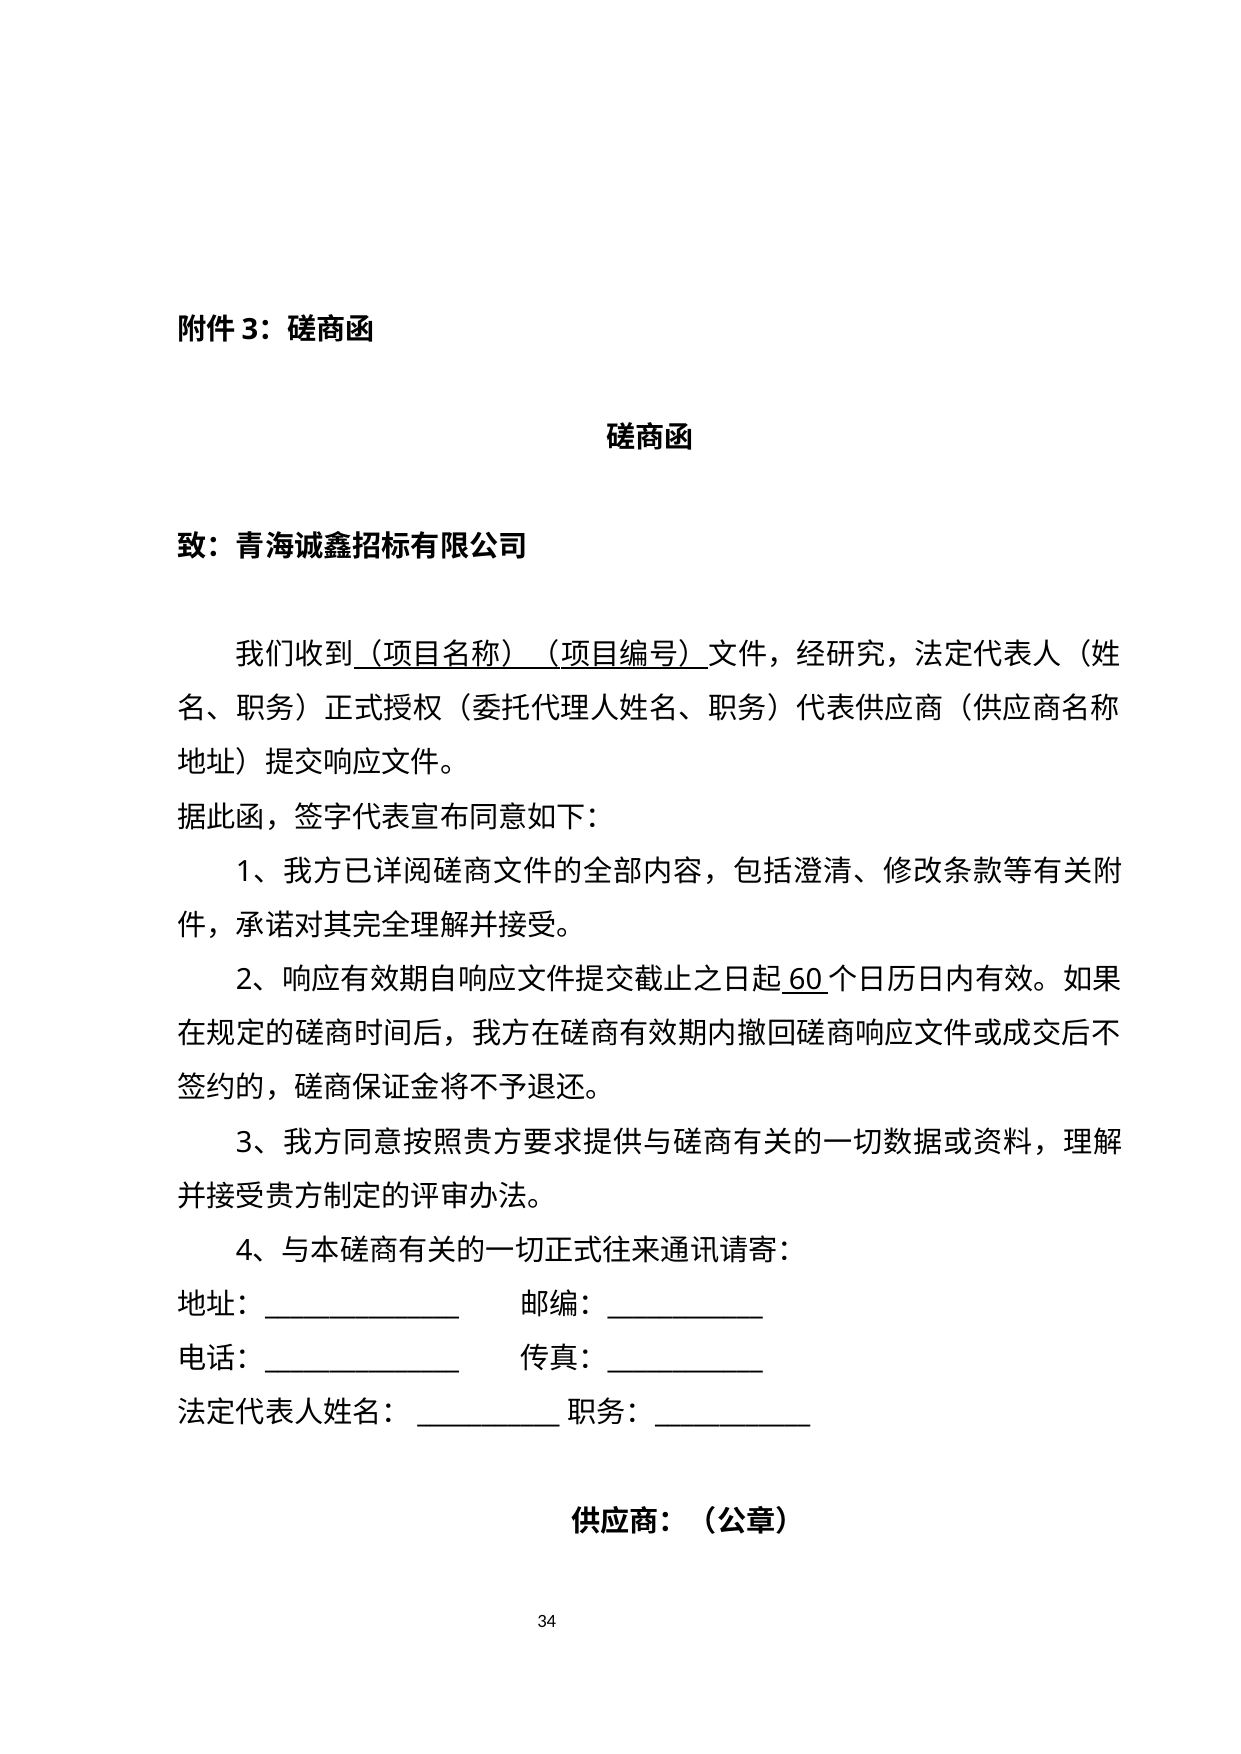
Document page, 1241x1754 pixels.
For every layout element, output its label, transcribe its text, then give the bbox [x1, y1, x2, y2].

text 1、我方已详阅磋商文件的全部内容，包括澄清、修改条款等有关附件，承诺对其完全理解并接受。 [177, 838, 1122, 946]
text 据此函，签字代表宣布同意如下： [177, 784, 1122, 838]
text 磋商函 [177, 404, 1122, 459]
text 电话：_______________ 传真：____________ [177, 1325, 1122, 1379]
text 地址：_______________ 邮编：____________ [177, 1271, 1122, 1325]
text 4、与本磋商有关的一切正式往来通讯请寄： [177, 1217, 1122, 1271]
text 我们收到（项目名称）（项目编号）文件，经研究，法定代表人（姓名、职务）正式授权（委托代理人姓名、职务）代表供应商（供应商名称、地址）提交响应文件。 [177, 621, 1122, 784]
text 法定代表人姓名： ___________ 职务：____________ [177, 1379, 1122, 1434]
text 致：青海诚鑫招标有限公司 [177, 513, 1122, 567]
text 供应商：（公章） [177, 1488, 1122, 1542]
text 2、响应有效期自响应文件提交截止之日起 60个日历日内有效。如果在规定的磋商时间后，我方在磋商有效期内撤回磋商响应文件或成交后不签约的，磋商保证金将不予退还。 [177, 946, 1122, 1109]
text 附件3：磋商函 [177, 296, 1122, 350]
text 3、我方同意按照贵方要求提供与磋商有关的一切数据或资料，理解并接受贵方制定的评审办法。 [177, 1109, 1122, 1217]
